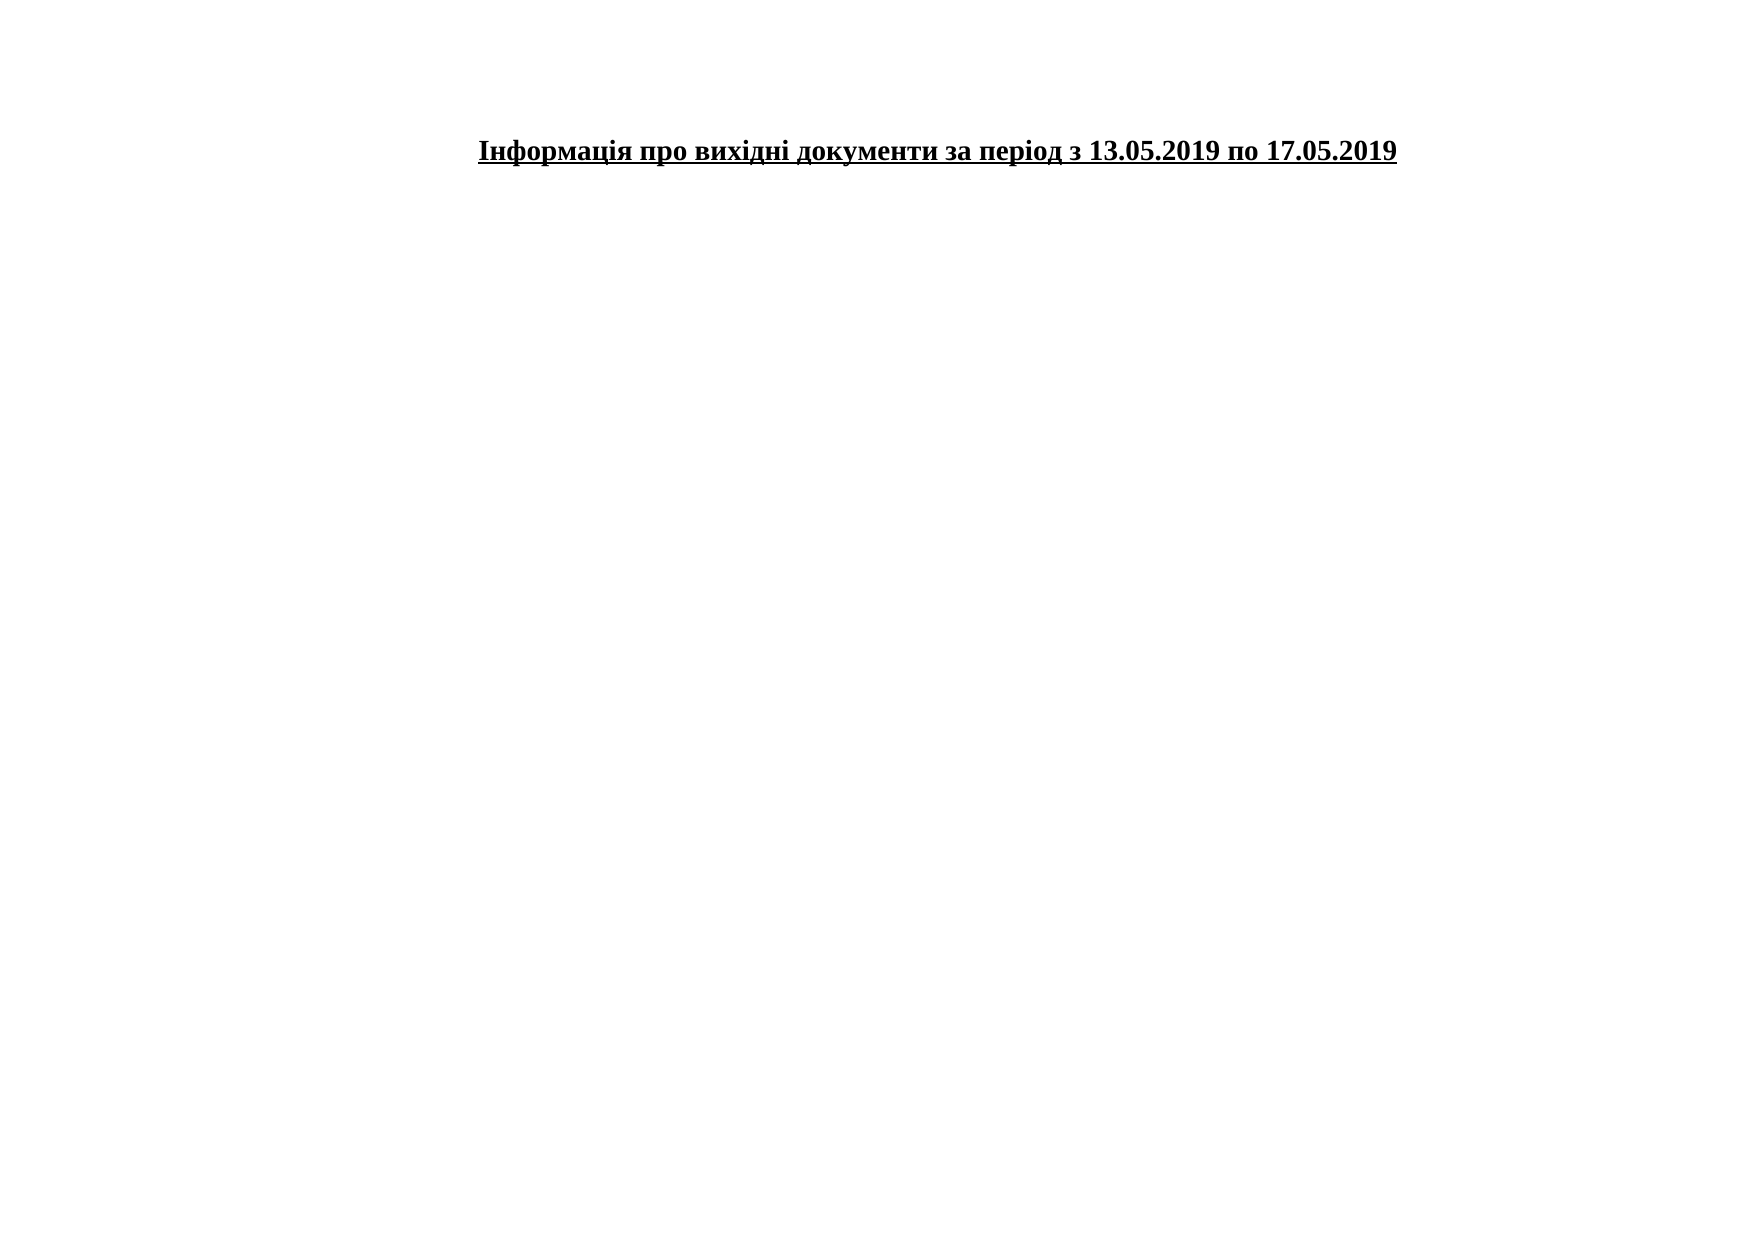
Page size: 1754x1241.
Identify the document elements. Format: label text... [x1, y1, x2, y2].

text Інформація про вихідні документи за період з 13.05.2019 по 17.05.2019 [103, 133, 1754, 166]
